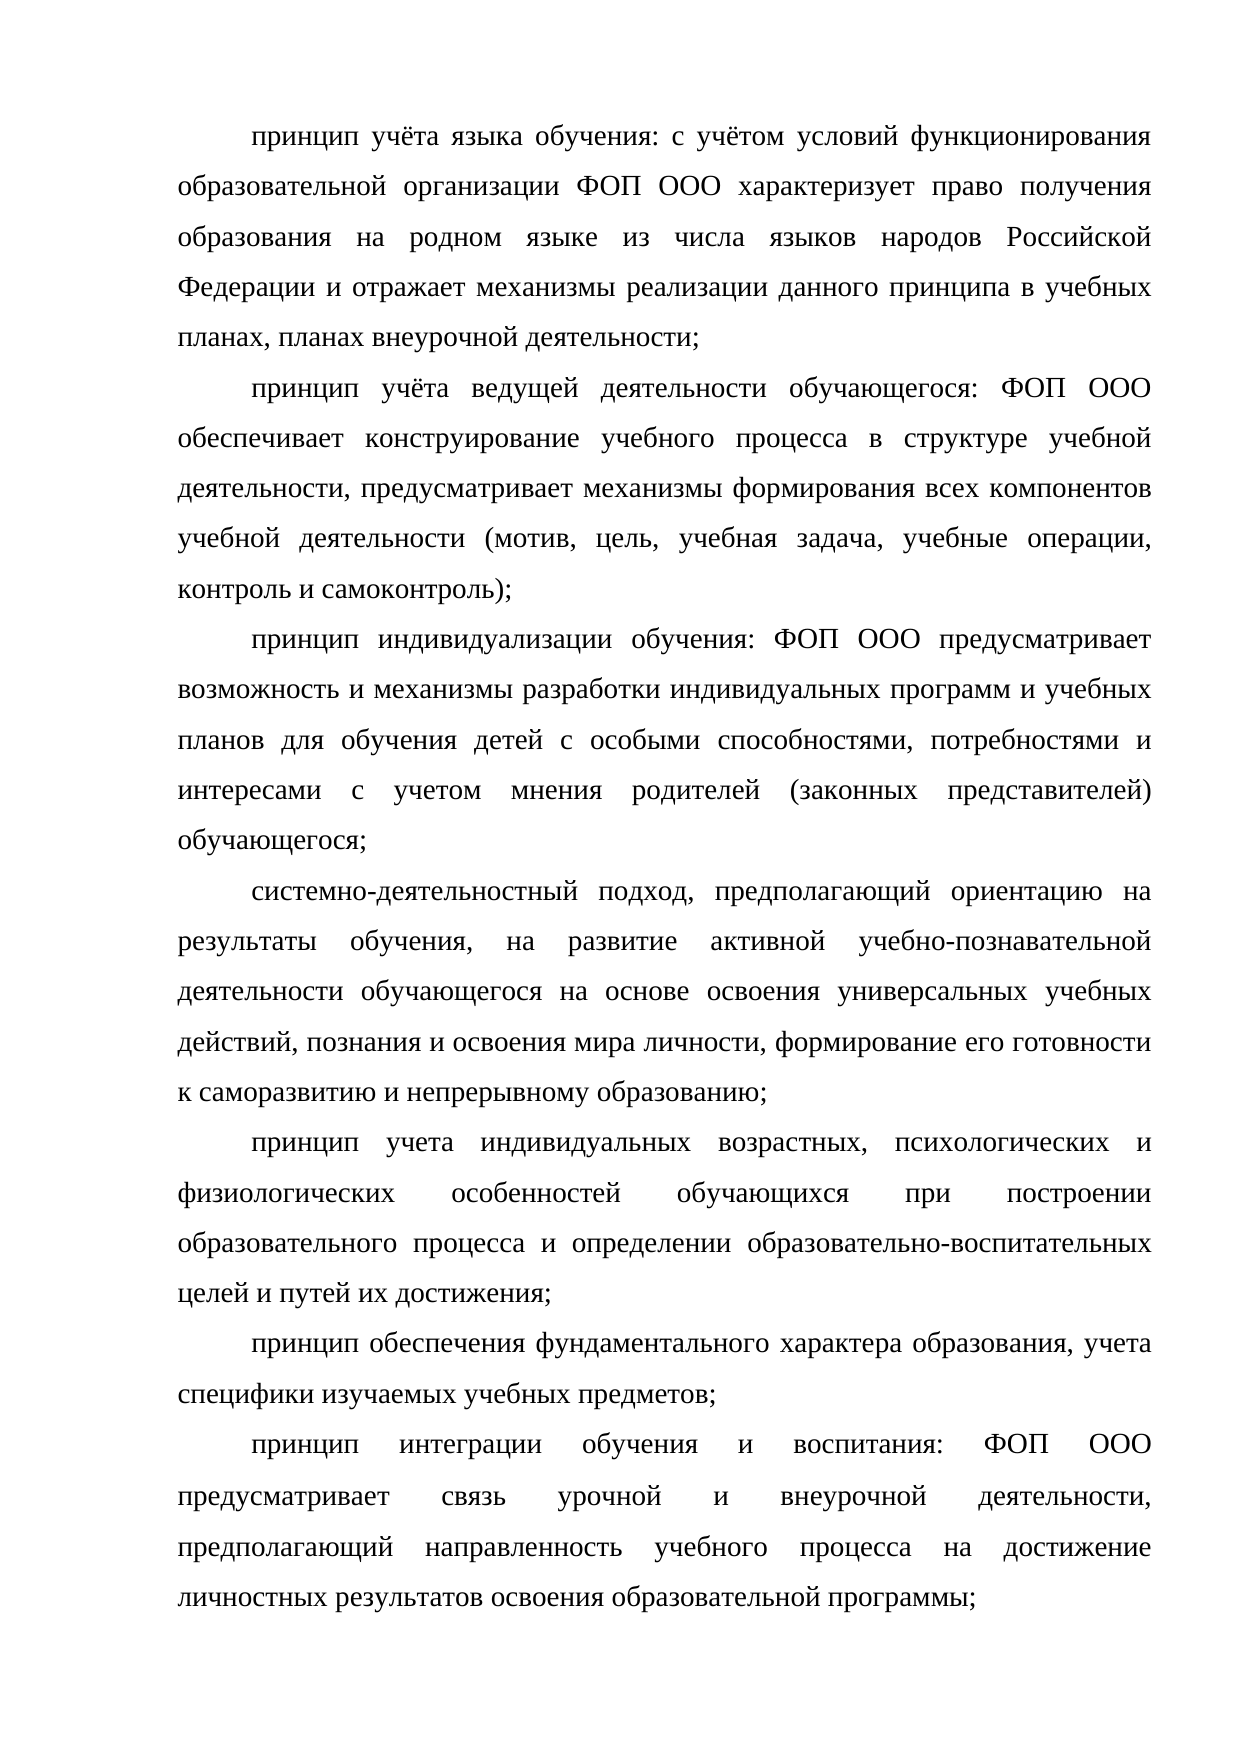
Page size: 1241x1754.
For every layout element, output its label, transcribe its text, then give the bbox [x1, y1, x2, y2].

text системно-деятельностный подход, предполагающий ориентацию на результаты обучения, на развитие активной учебно-познавательной деятельности обучающегося на основе освоения универсальных учебных действий, познания и освоения мира личности, формирование его готовности к саморазвитию и непрерывному образованию; [177, 873, 1152, 1108]
text принцип учёта ведущей деятельности обучающегося: ФОП ООО обеспечивает конструирование учебного процесса в структуре учебной деятельности, предусматривает механизмы формирования всех компонентов учебной деятельности (мотив, цель, учебная задача, учебные операции, контроль и самоконтроль); [177, 370, 1152, 604]
text принцип учета индивидуальных возрастных, психологических и физиологических особенностей обучающихся при построении образовательного процесса и определении образовательно-воспитательных целей и путей их достижения; [177, 1124, 1152, 1309]
text принцип учёта языка обучения: с учётом условий функционирования образовательной организации ФОП ООО характеризует право получения образования на родном языке из числа языков народов Российской Федерации и отражает механизмы реализации данного принципа в учебных планах, планах внеурочной деятельности; [177, 118, 1152, 353]
text принцип обеспечения фундаментального характера образования, учета специфики изучаемых учебных предметов; [177, 1326, 1152, 1409]
text принцип индивидуализации обучения: ФОП ООО предусматривает возможность и механизмы разработки индивидуальных программ и учебных планов для обучения детей с особыми способностями, потребностями и интересами с учетом мнения родителей (законных представителей) обучающегося; [177, 621, 1152, 856]
text принцип интеграции обучения и воспитания: ФОП ООО предусматривает связь урочной и внеурочной деятельности, предполагающий направленность учебного процесса на достижение личностных результатов освоения образовательной программы; [177, 1426, 1152, 1613]
